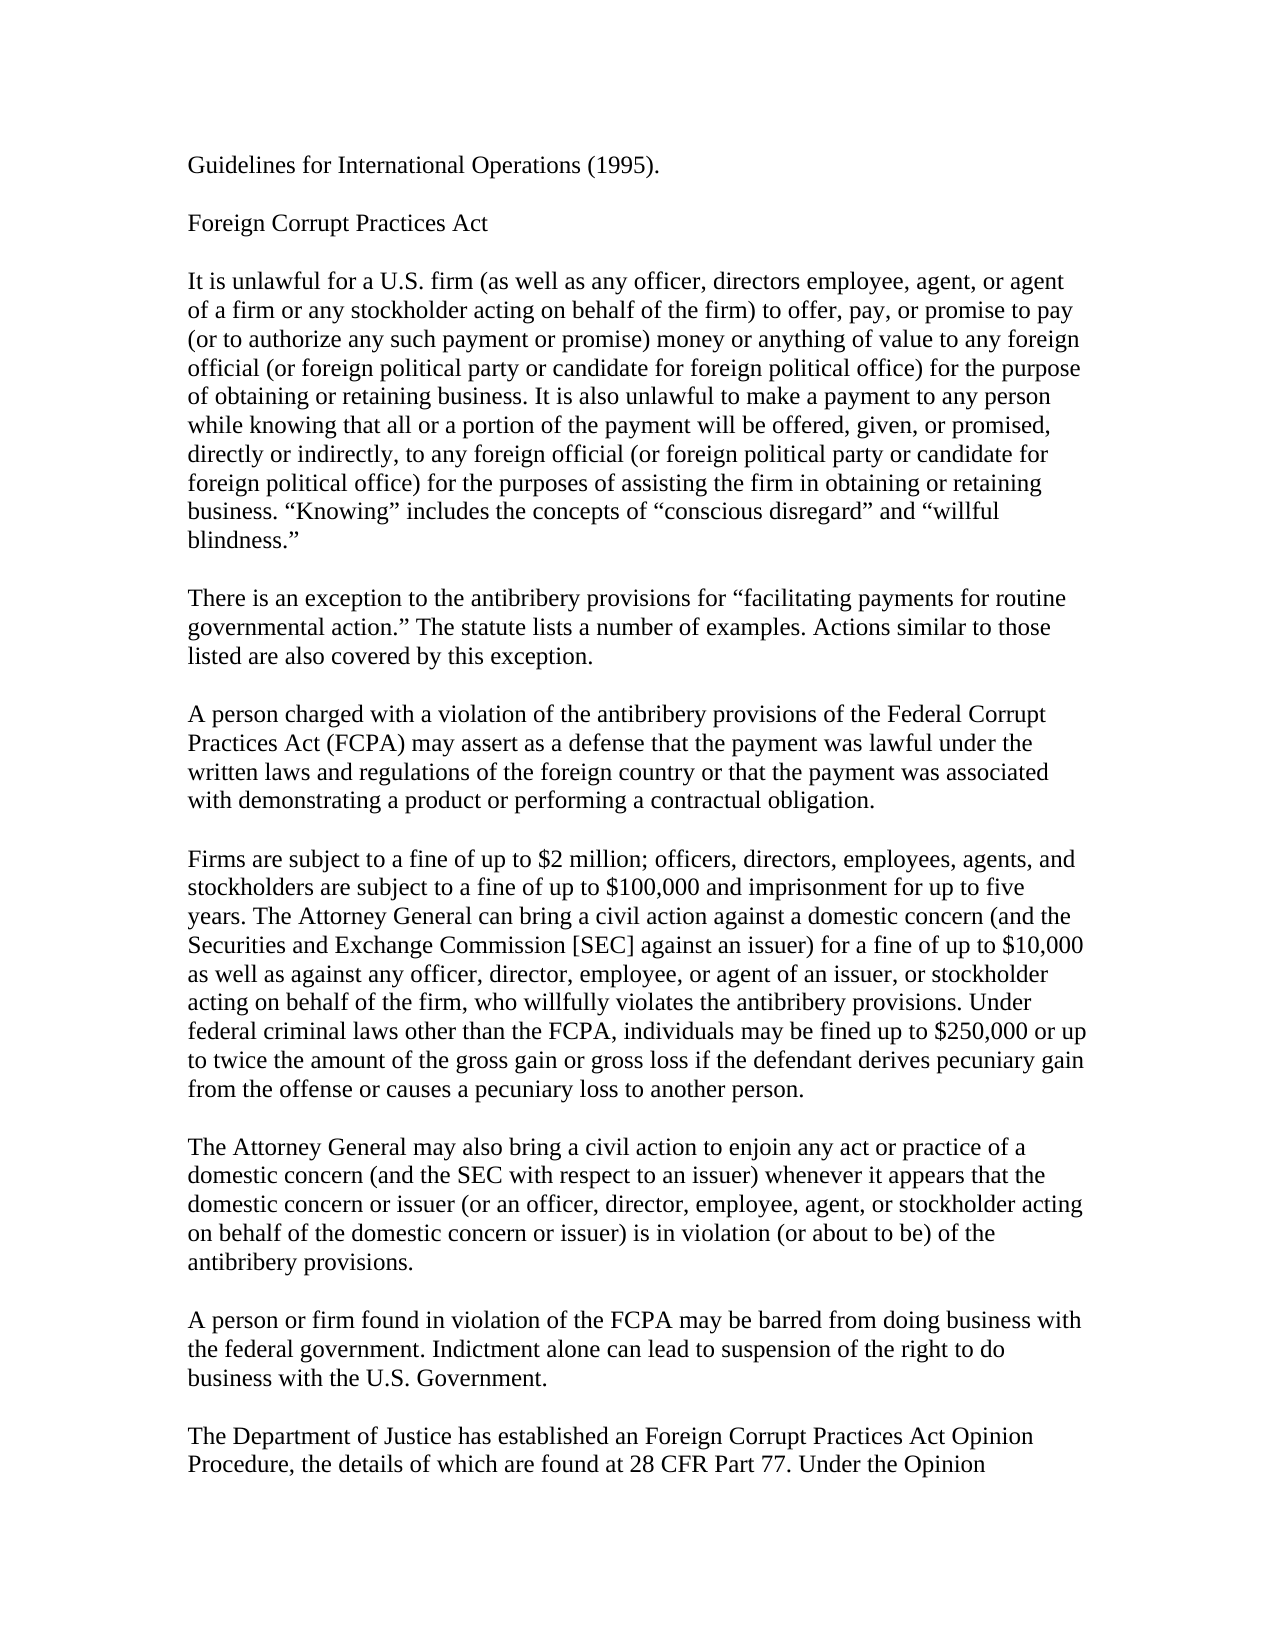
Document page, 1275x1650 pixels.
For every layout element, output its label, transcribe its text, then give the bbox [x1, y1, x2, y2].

text Foreign Corrupt Practices Act [187, 208, 1087, 237]
text A person or firm found in violation of the FCPA may be barred from doing business with the federal government. Indictment alone can lead to suspension of the right to do business with the U.S. Government. [187, 1305, 1087, 1391]
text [187, 150, 1087, 179]
text Firms are subject to a fine of up to $2 million; officers, directors, employees, agents, and stockholders are subject to a fine of up to $100,000 and imprisonment for up to five years. The Attorney General can bring a civil action against a domestic concern (and the Securities and Exchange Commission [SEC] against an issuer) for a fine of up to $10,000 as well as against any officer, director, employee, or agent of an issuer, or stockholder acting on behalf of the firm, who willfully violates the antibribery provisions. Under federal criminal laws other than the FCPA, individuals may be fined up to $250,000 or up to twice the amount of the gross gain or gross loss if the defendant derives pecuniary gain from the offense or causes a pecuniary loss to another person. [187, 844, 1087, 1102]
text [187, 1421, 1087, 1478]
text There is an exception to the antibribery provisions for “facilitating payments for routine governmental action.” The statute lists a number of examples. Actions similar to those listed are also covered by this exception. [187, 583, 1087, 670]
text It is unlawful for a U.S. firm (as well as any officer, directors employee, agent, or agent of a firm or any stockholder acting on behalf of the firm) to offer, pay, or promise to pay (or to authorize any such payment or promise) money or anything of value to any foreign official (or foreign political party or candidate for foreign political office) for the purpose of obtaining or retaining business. It is also unlawful to make a payment to any person while knowing that all or a portion of the payment will be offered, given, or promised, directly or indirectly, to any foreign official (or foreign political party or candidate for foreign political office) for the purposes of assisting the firm in obtaining or retaining business. “Knowing” includes the concepts of “conscious disregard” and “willful blindness.” [187, 266, 1087, 554]
text The Attorney General may also bring a civil action to enjoin any act or practice of a domestic concern (and the SEC with respect to an issuer) whenever it appears that the domestic concern or issuer (or an officer, director, employee, agent, or stockholder acting on behalf of the domestic concern or issuer) is in violation (or about to be) of the antibribery provisions. [187, 1132, 1087, 1276]
text A person charged with a violation of the antibribery provisions of the Federal Corrupt Practices Act (FCPA) may assert as a defense that the payment was lawful under the written laws and regulations of the foreign country or that the payment was associated with demonstrating a product or performing a contractual obligation. [187, 699, 1087, 814]
